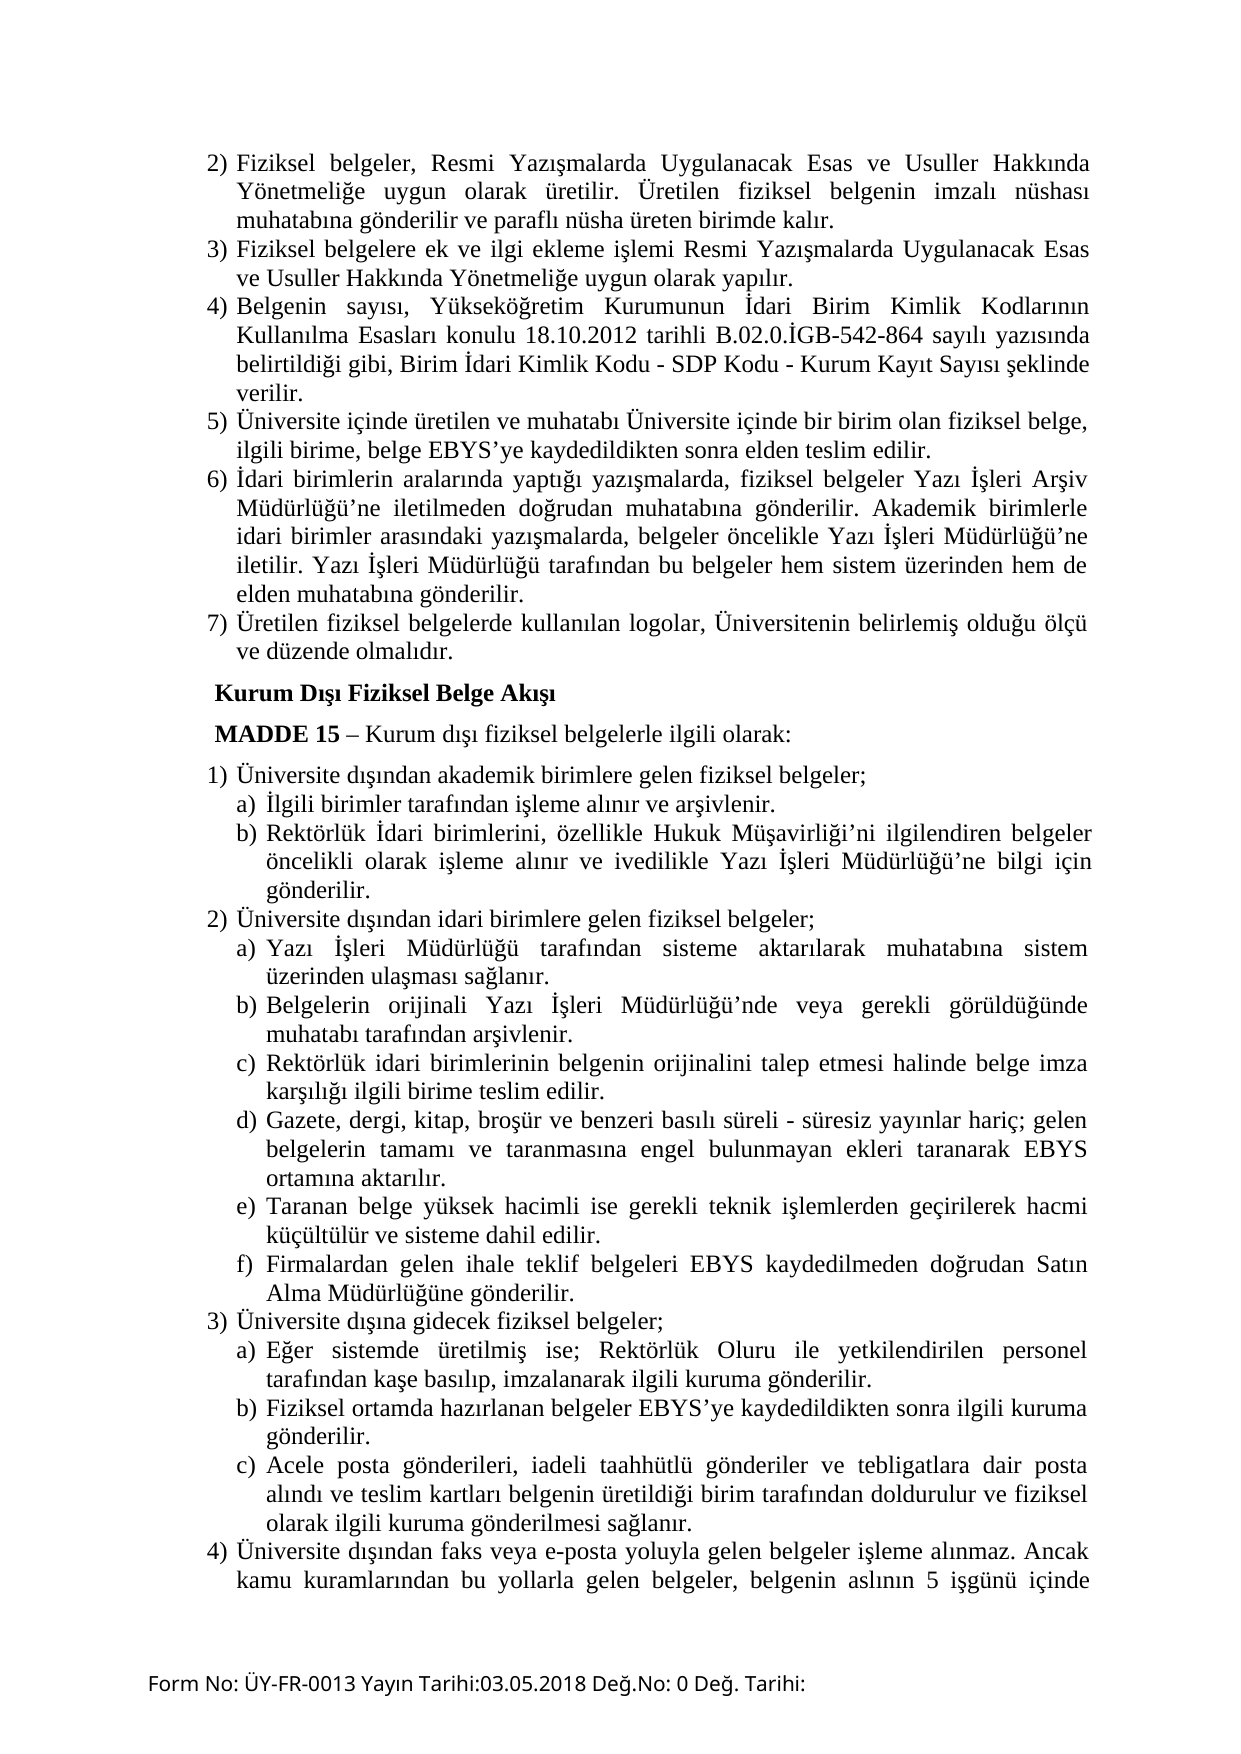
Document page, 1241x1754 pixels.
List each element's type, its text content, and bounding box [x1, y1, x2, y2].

list Üretilen fiziksel belgelerde kullanılan logolar, Üniversitenin belirlemiş olduğu ölçü ve düzende olmalıdır. [207, 608, 1088, 665]
list Üniversite dışından akademik birimlere gelen fiziksel belgeler; [207, 760, 1093, 789]
list Firmalardan gelen ihale teklif belgeleri EBYS kaydedilmeden doğrudan Satın Alma Müdürlüğüne gönderilir. [236, 1249, 1088, 1306]
list Fiziksel ortamda hazırlanan belgeler EBYS’ye kaydedildikten sonra ilgili kuruma gönderilir. [236, 1393, 1088, 1450]
list Belgenin sayısı, Yükseköğretim Kurumunun İdari Birim Kimlik Kodlarının Kullanılma Esasları konulu 18.10.2012 tarihli B.02.0.İGB-542-864 sayılı yazısında belirtildiği gibi, Birim İdari Kimlik Kodu - SDP Kodu - Kurum Kayıt Sayısı şeklinde verilir. [207, 291, 1091, 406]
list İdari birimlerin aralarında yaptığı yazışmalarda, fiziksel belgeler Yazı İşleri Arşiv Müdürlüğü’ne iletilmeden doğrudan muhatabına gönderilir. Akademik birimlerle idari birimler arasındaki yazışmalarda, belgeler öncelikle Yazı İşleri Müdürlüğü’ne iletilir. Yazı İşleri Müdürlüğü tarafından bu belgeler hem sistem üzerinden hem de elden muhatabına gönderilir. [207, 464, 1088, 608]
text MADDE 15 – Kurum dışı fiziksel belgelerle ilgili olarak: [214, 719, 1093, 748]
list İlgili birimler tarafından işleme alınır ve arşivlenir. [236, 789, 1093, 818]
text Kurum Dışı Fiziksel Belge Akışı [214, 678, 1093, 706]
list Üniversite dışına gidecek fiziksel belgeler; [207, 1306, 1093, 1335]
list Üniversite dışından idari birimlere gelen fiziksel belgeler; [207, 904, 1093, 933]
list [207, 1536, 1091, 1594]
list Belgelerin orijinali Yazı İşleri Müdürlüğü’nde veya gerekli görüldüğünde muhatabı tarafından arşivlenir. [236, 990, 1088, 1048]
list Yazı İşleri Müdürlüğü tarafından sisteme aktarılarak muhatabına sistem üzerinden ulaşması sağlanır. [236, 933, 1088, 990]
list Fiziksel belgeler, Resmi Yazışmalarda Uygulanacak Esas ve Usuller Hakkında Yönetmeliğe uygun olarak üretilir. Üretilen fiziksel belgenin imzalı nüshası muhatabına gönderilir ve paraflı nüsha üreten birimde kalır. [207, 148, 1091, 234]
list Taranan belge yüksek hacimli ise gerekli teknik işlemlerden geçirilerek hacmi küçültülür ve sisteme dahil edilir. [236, 1191, 1088, 1249]
list Rektörlük idari birimlerinin belgenin orijinalini talep etmesi halinde belge imza karşılığı ilgili birime teslim edilir. [236, 1048, 1088, 1105]
list Fiziksel belgelere ek ve ilgi ekleme işlemi Resmi Yazışmalarda Uygulanacak Esas ve Usuller Hakkında Yönetmeliğe uygun olarak yapılır. [207, 234, 1091, 291]
list Eğer sistemde üretilmiş ise; Rektörlük Oluru ile yetkilendirilen personel tarafından kaşe basılıp, imzalanarak ilgili kuruma gönderilir. [236, 1335, 1088, 1393]
list Gazete, dergi, kitap, broşür ve benzeri basılı süreli - süresiz yayınlar hariç; gelen belgelerin tamamı ve taranmasına engel bulunmayan ekleri taranarak EBYS ortamına aktarılır. [236, 1105, 1088, 1191]
list Acele posta gönderileri, iadeli taahhütlü gönderiler ve tebligatlara dair posta alındı ve teslim kartları belgenin üretildiği birim tarafından doldurulur ve fiziksel olarak ilgili kuruma gönderilmesi sağlanır. [236, 1450, 1088, 1536]
list Üniversite içinde üretilen ve muhatabı Üniversite içinde bir birim olan fiziksel belge, ilgili birime, belge EBYS’ye kaydedildikten sonra elden teslim edilir. [207, 406, 1088, 464]
list Rektörlük İdari birimlerini, özellikle Hukuk Müşavirliği’ni ilgilendiren belgeler öncelikli olarak işleme alınır ve ivedilikle Yazı İşleri Müdürlüğü’ne bilgi için gönderilir. [236, 818, 1093, 904]
